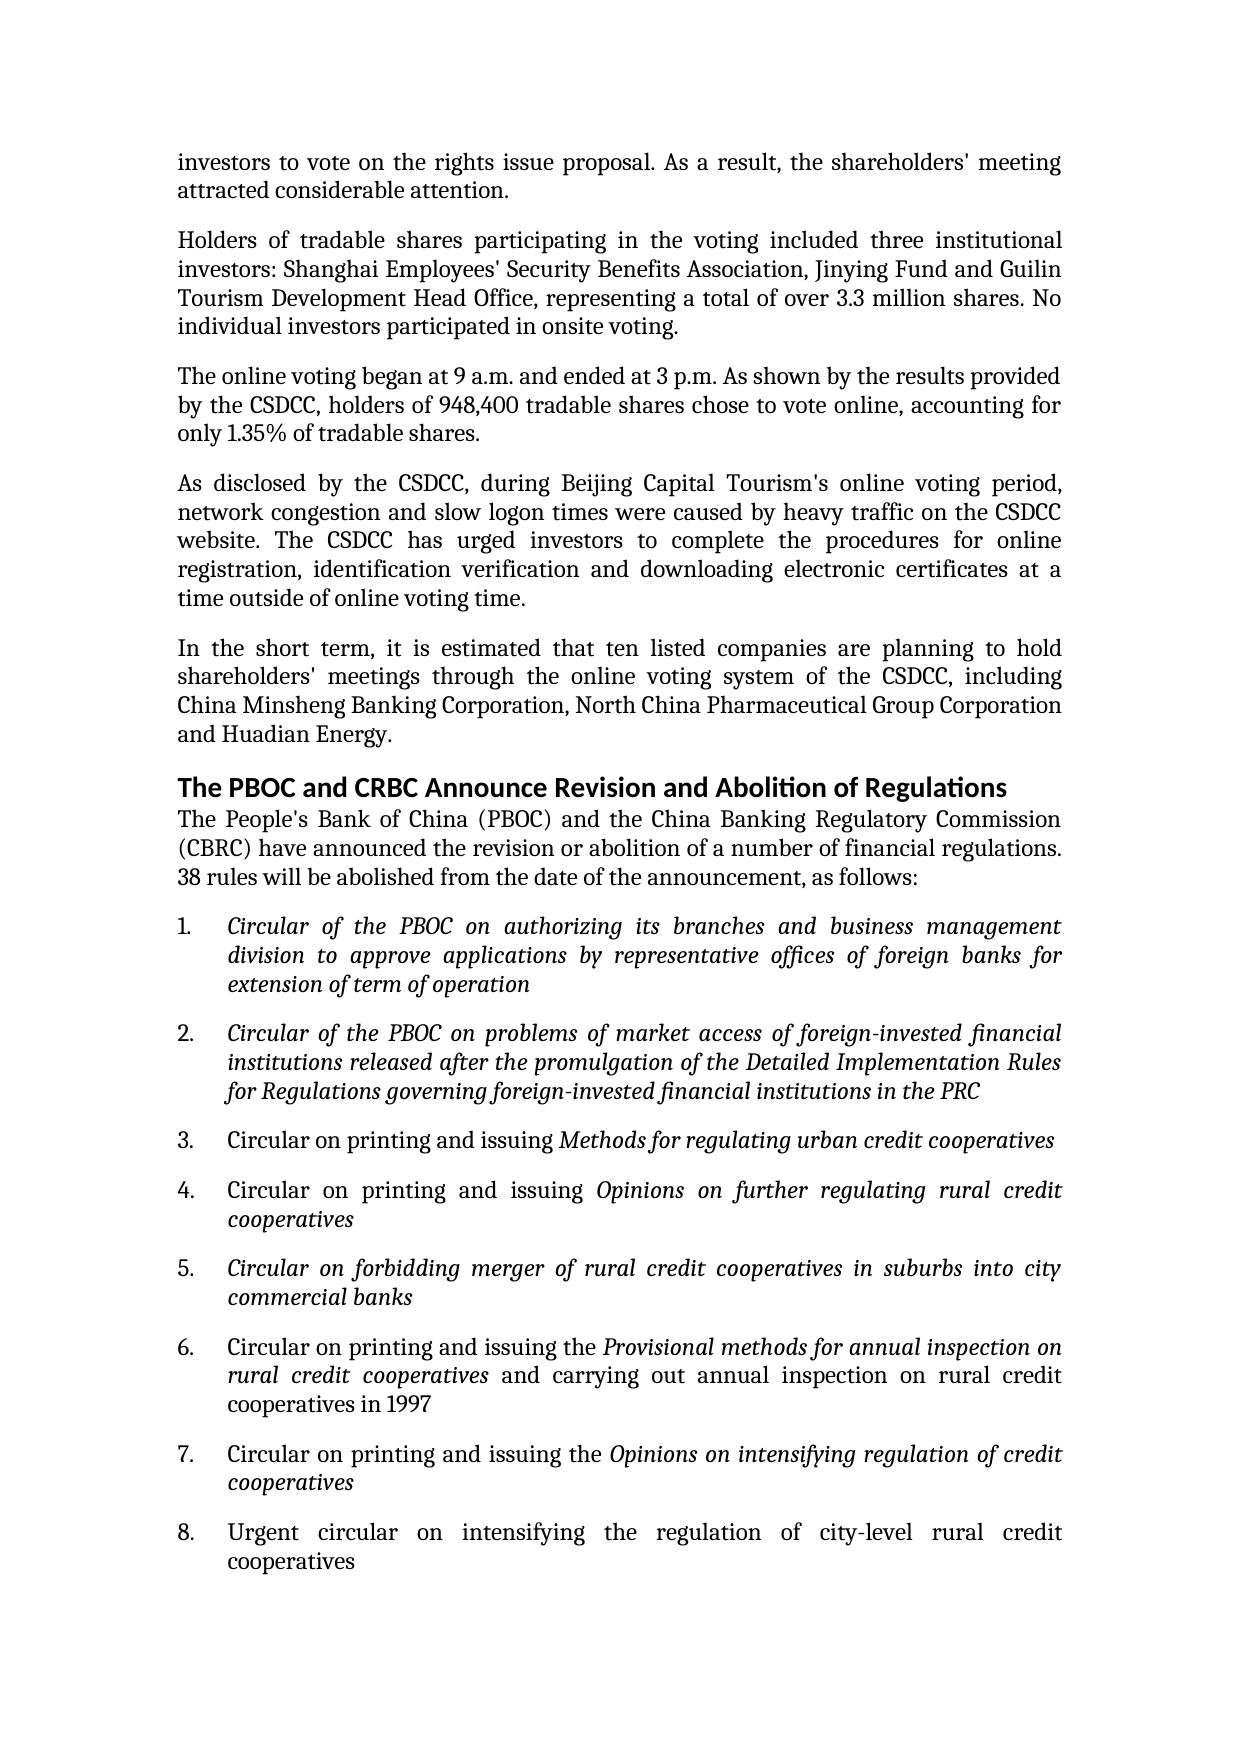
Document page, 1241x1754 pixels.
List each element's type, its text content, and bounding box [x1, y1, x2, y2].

subtitle The PBOC and CRBC Announce Revision and Abolition of Regulations [177, 769, 1063, 805]
list Circular on printing and issuing the Provisional methods for annual inspection on rural credit cooperatives and carrying out annual inspection on rural credit cooperatives in 1997 [177, 1332, 1063, 1419]
text The People's Bank of China (PBOC) and the China Banking Regulatory Commission (CBRC) have announced the revision or abolition of a number of financial regulations. 38 rules will be abolished from the date of the announcement, as follows: [177, 805, 1063, 891]
list Circular on printing and issuing Methods for regulating urban credit cooperatives [177, 1126, 1063, 1155]
list Circular of the PBOC on problems of market access of foreign-invested financial institutions released after the promulgation of the Detailed Implementation Rules for Regulations governing foreign-invested financial institutions in the PRC [177, 1019, 1063, 1105]
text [177, 148, 1063, 205]
text As disclosed by the CSDCC, during Beijing Capital Tourism's online voting period, network congestion and slow logon times were caused by heavy traffic on the CSDCC website. The CSDCC has urged investors to complete the procedures for online registration, identification verification and downloading electronic certificates at a time outside of online voting time. [177, 469, 1063, 613]
list Circular of the PBOC on authorizing its branches and business management division to approve applications by representative offices of foreign banks for extension of term of operation [177, 912, 1063, 998]
list Circular on forbidding merger of rural credit cooperatives in suburbs into city commercial banks [177, 1254, 1063, 1312]
text The online voting began at 9 a.m. and ended at 3 p.m. As shown by the results provided by the CSDCC, holders of 948,400 tradable shares chose to vote online, accounting for only 1.35% of tradable shares. [177, 362, 1063, 448]
list Circular on printing and issuing the Opinions on intensifying regulation of credit cooperatives [177, 1439, 1063, 1497]
text Holders of tradable shares participating in the voting included three institutional investors: Shanghai Employees' Security Benefits Association, Jinying Fund and Guilin Tourism Development Head Office, representing a total of over 3.3 million shares. No individual investors participated in onsite voting. [177, 226, 1063, 341]
text In the short term, it is estimated that ten listed companies are planning to hold shareholders' meetings through the online voting system of the CSDCC, including China Minsheng Banking Corporation, North China Pharmaceutical Group Corporation and Huadian Energy. [177, 633, 1063, 748]
list Urgent circular on intensifying the regulation of city-level rural credit cooperatives [177, 1518, 1063, 1575]
list Circular on printing and issuing Opinions on further regulating rural credit cooperatives [177, 1176, 1063, 1233]
